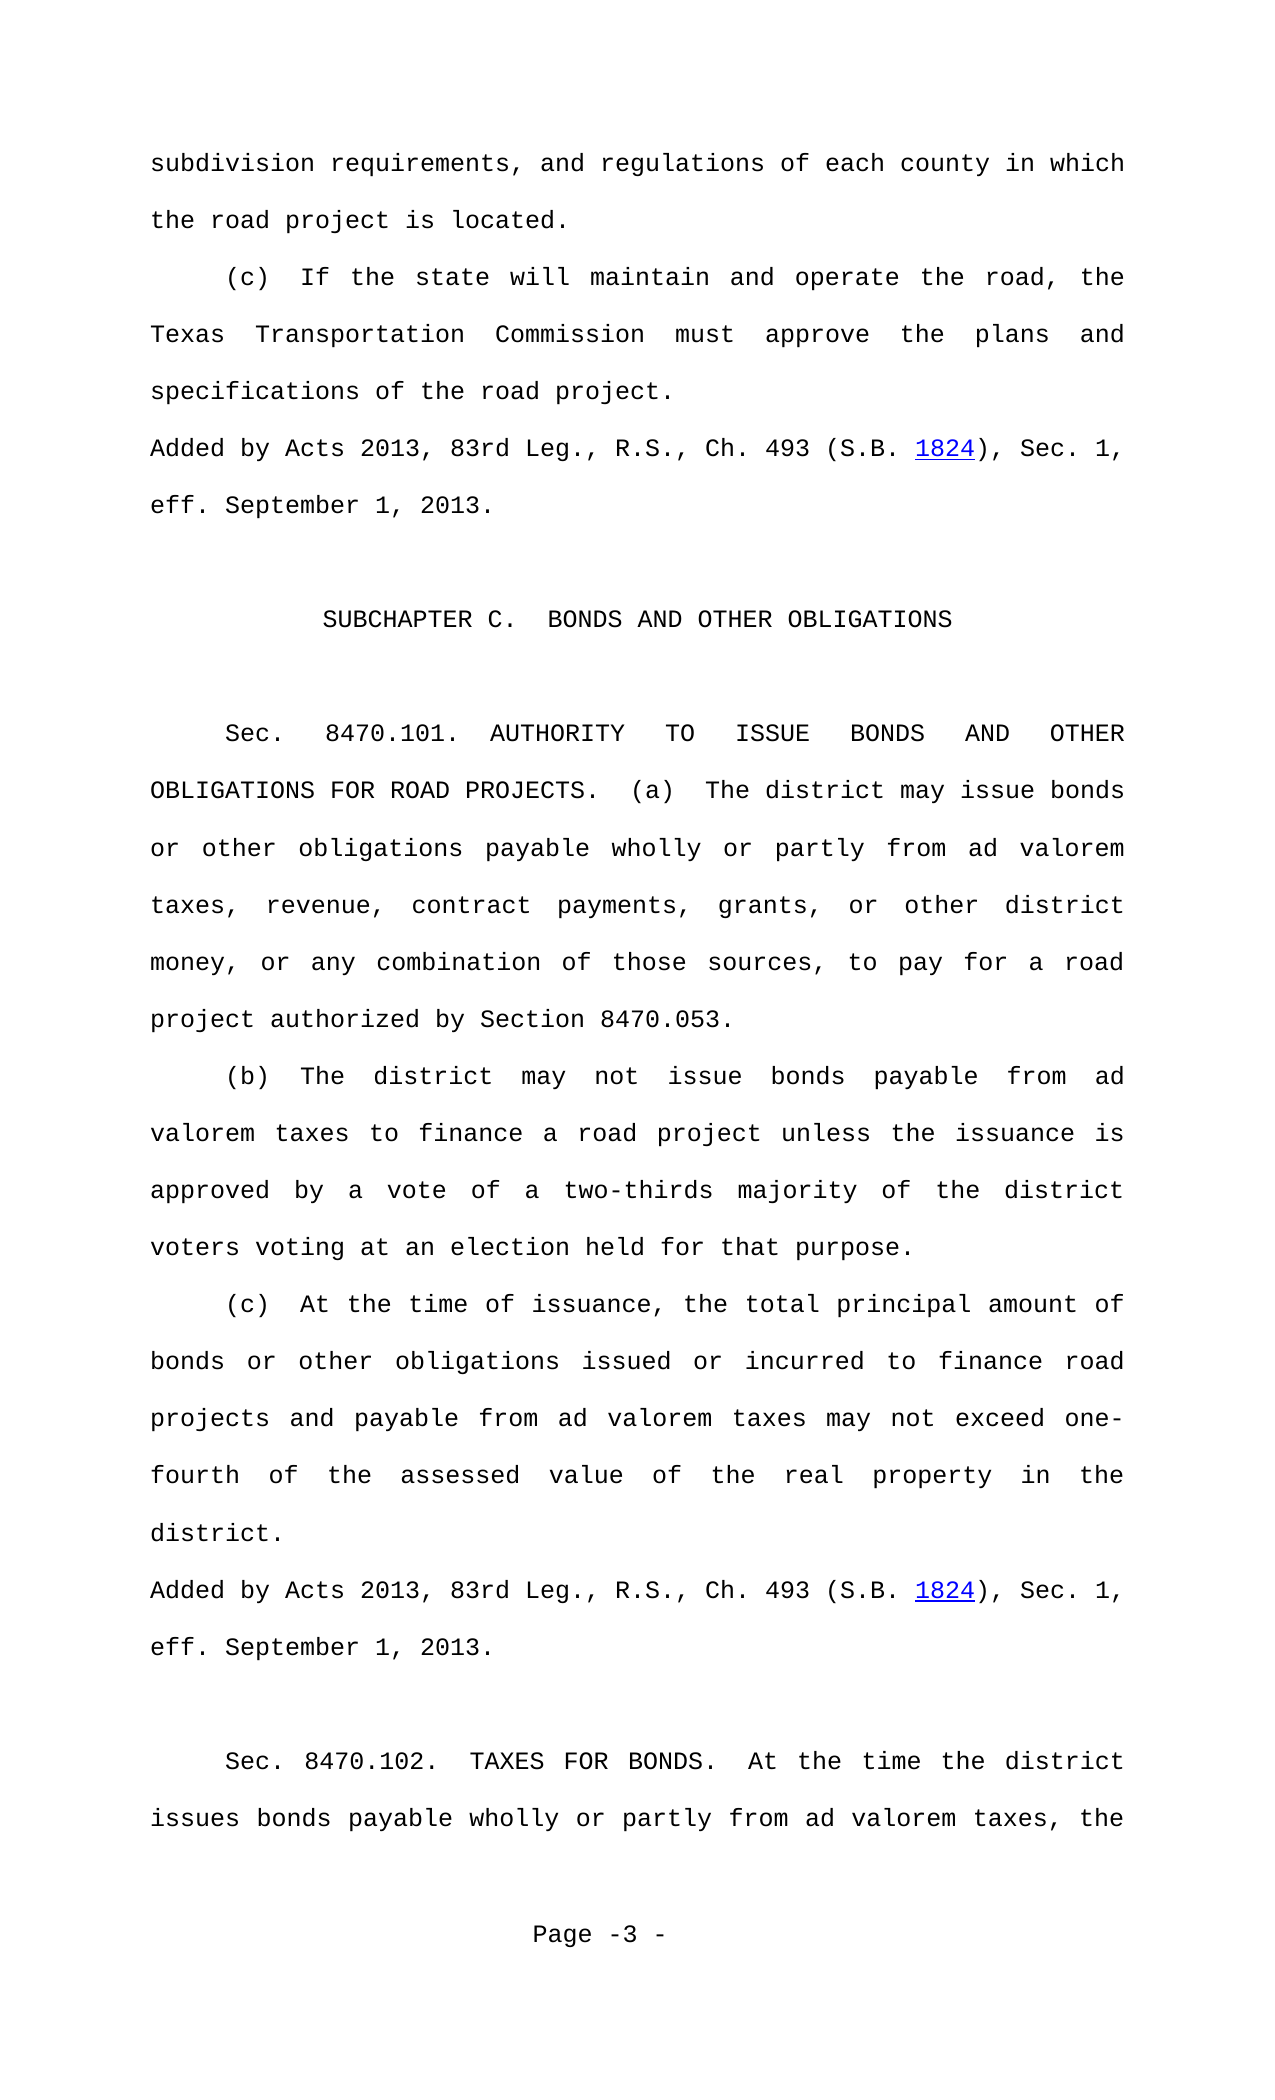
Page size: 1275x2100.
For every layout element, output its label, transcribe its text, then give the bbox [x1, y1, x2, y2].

text (c) At the time of issuance, the total principal amount of bonds or other obligations issued or incurred to finance road projects and payable from ad valorem taxes may not exceed one-fourth of the assessed value of the real property in the district. [150, 1292, 1125, 1548]
text Sec. 8470.101. AUTHORITY TO ISSUE BONDS AND OTHER OBLIGATIONS FOR ROAD PROJECTS. (a) The district may issue bonds or other obligations payable wholly or partly from ad valorem taxes, revenue, contract payments, grants, or other district money, or any combination of those sources, to pay for a road project authorized by Section 8470.053. [150, 721, 1125, 1035]
text (b) The district may not issue bonds payable from ad valorem taxes to finance a road project unless the issuance is approved by a vote of a two-thirds majority of the district voters voting at an election held for that purpose. [150, 1063, 1125, 1263]
text (c) If the state will maintain and operate the road, the Texas Transportation Commission must approve the plans and specifications of the road project. [150, 264, 1125, 407]
text SUBCHAPTER C. BONDS AND OTHER OBLIGATIONS [150, 607, 1125, 635]
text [150, 1748, 1125, 1834]
text Added by Acts 2013, 83rd Leg., R.S., Ch. 493 (S.B. 1824), Sec. 1, eff. September 1, 2013. [150, 1577, 1125, 1663]
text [150, 150, 1125, 236]
text Added by Acts 2013, 83rd Leg., R.S., Ch. 493 (S.B. 1824), Sec. 1, eff. September 1, 2013. [150, 435, 1125, 521]
